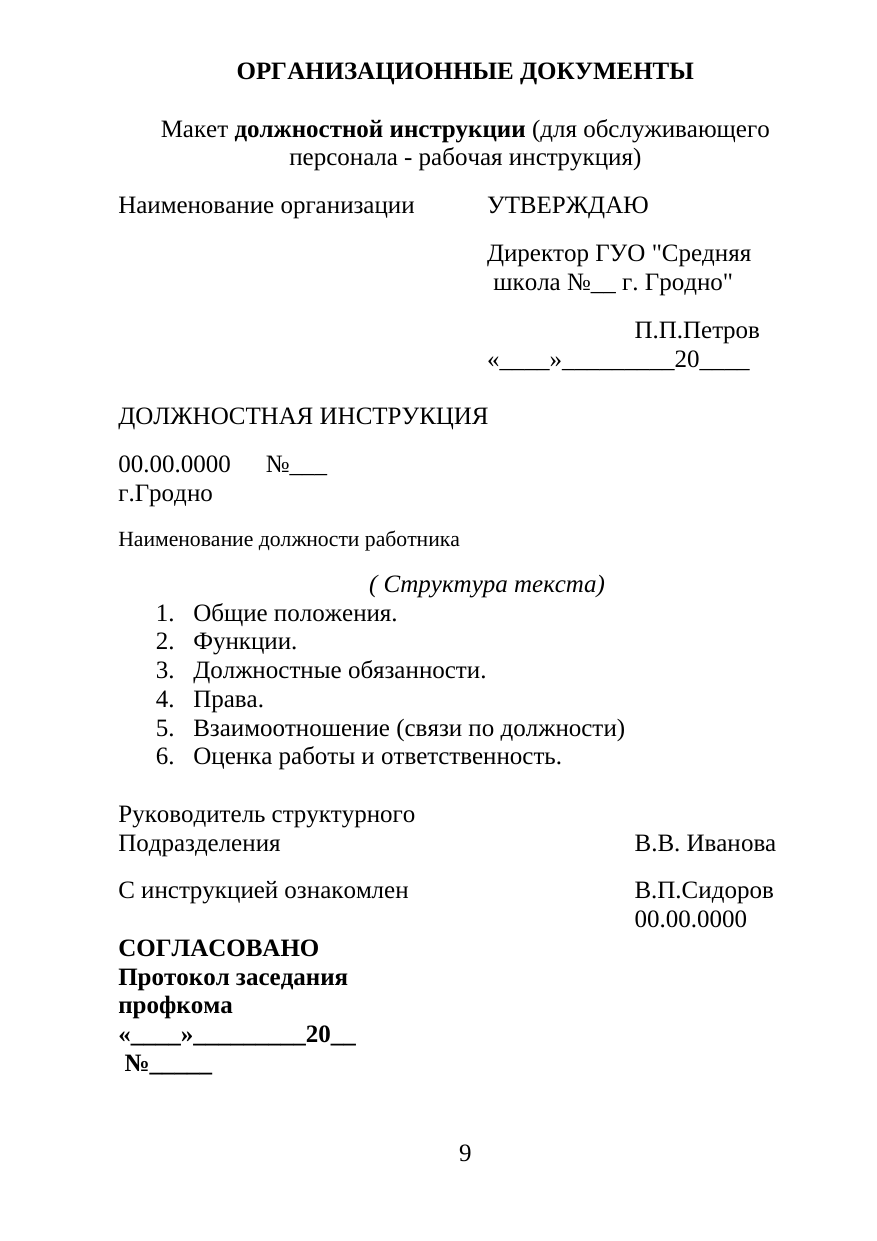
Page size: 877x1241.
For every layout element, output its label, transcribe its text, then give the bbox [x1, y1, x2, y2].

text СОГЛАСОВАНО [118, 933, 874, 962]
text С инструкцией ознакомлен В.П.Сидоров [118, 876, 874, 904]
list Общие положения. [156, 598, 855, 626]
text ( Структура текста) [118, 569, 855, 598]
text «____»_________20____ [118, 344, 855, 372]
text П.П.Петров [561, 315, 877, 344]
list Оценка работы и ответственность. [156, 741, 855, 770]
list Взаимоотношение (связи по должности) [156, 713, 855, 741]
text Подразделения B.B. Иванова [118, 828, 855, 856]
text Директор ГУО "Средняя [413, 238, 812, 267]
text 00.00.0000 №___ [118, 449, 855, 478]
text ОРГАНИЗАЦИОННЫЕ ДОКУМЕНТЫ [118, 56, 812, 85]
text Руководитель структурного [118, 799, 855, 828]
text профкома [118, 991, 874, 1019]
text №_____ [118, 1048, 874, 1077]
list Функции. [156, 626, 855, 655]
text г.Гродно [118, 478, 855, 507]
text ДОЛЖНОСТНАЯ ИНСТРУКЦИЯ [118, 401, 812, 430]
text Наименование должности работника [118, 526, 855, 569]
text Протокол заседания [118, 962, 874, 991]
text школа №__ г. Гродно" [413, 267, 812, 296]
list Права. [156, 684, 855, 713]
text 00.00.0000 [561, 904, 874, 933]
list Должностные обязанности. [156, 655, 855, 684]
subtitle Макет должностной инструкции (для обслуживающего персонала - рабочая инструкция) [118, 114, 812, 171]
text «____»_________20__ [118, 1019, 874, 1048]
text Наименование организации УТВЕРЖДАЮ [118, 190, 812, 219]
